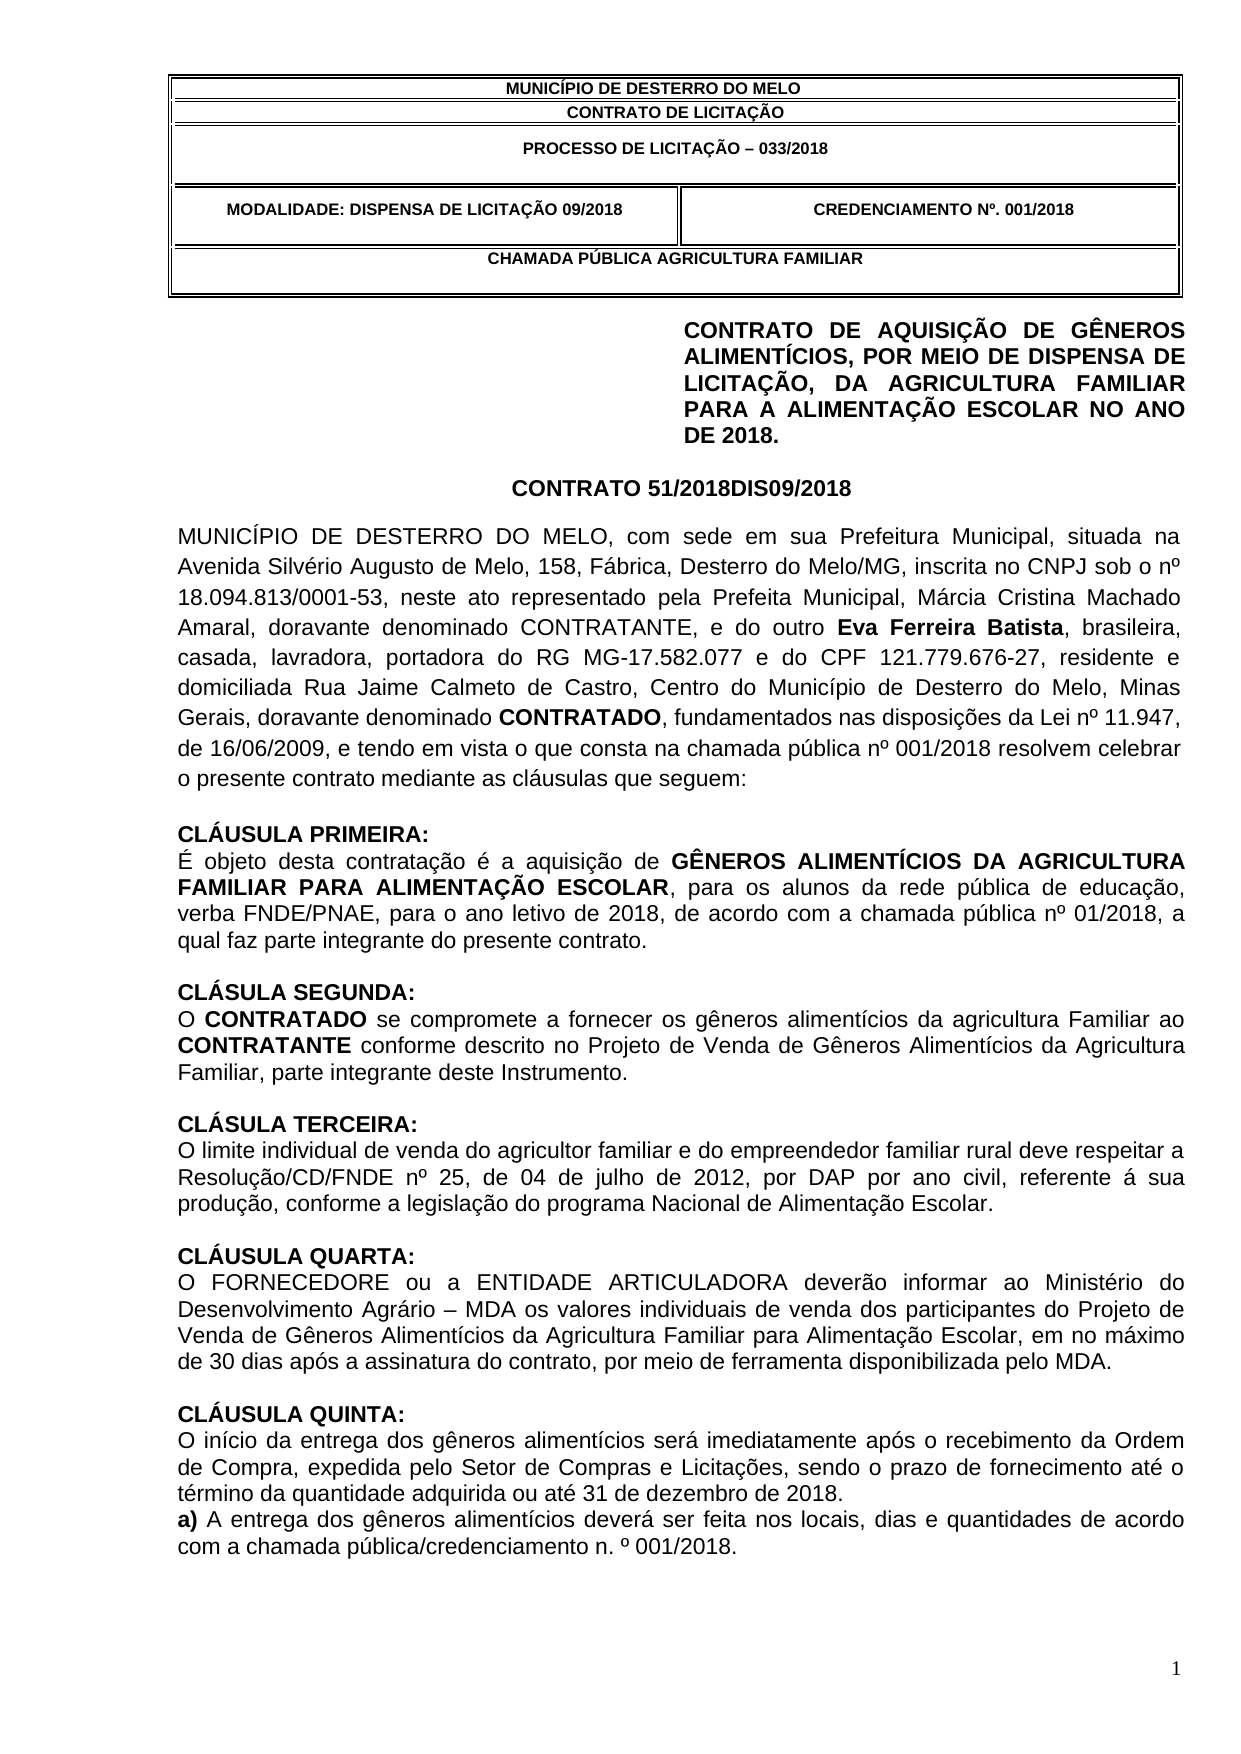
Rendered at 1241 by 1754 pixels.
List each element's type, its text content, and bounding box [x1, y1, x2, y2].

text O CONTRATADO se compromete a fornecer os gêneros alimentícios da agricultura Familiar ao CONTRATANTE conforme descrito no Projeto de Venda de Gêneros Alimentícios da Agricultura Familiar, parte integrante deste Instrumento. [177, 1006, 1186, 1085]
text O limite individual de venda do agricultor familiar e do empreendedor familiar rural deve respeitar a Resolução/CD/FNDE nº 25, de 04 de julho de 2012, por DAP por ano civil, referente á sua produção, conforme a legislação do programa Nacional de Alimentação Escolar. [177, 1137, 1186, 1217]
text É objeto desta contratação é a aquisição de GÊNEROS ALIMENTÍCIOS DA AGRICULTURA FAMILIAR PARA ALIMENTAÇÃO ESCOLAR, para os alunos da rede pública de educação, verba FNDE/PNAE, para o ano letivo de 2018, de acordo com a chamada pública nº 01/2018, a qual faz parte integrante do presente contrato. [177, 848, 1186, 953]
text CONTRATO DE AQUISIÇÃO DE GÊNEROS ALIMENTÍCIOS, POR MEIO DE DISPENSA DE LICITAÇÃO, DA AGRICULTURA FAMILIAR PARA A ALIMENTAÇÃO ESCOLAR NO ANO DE 2018. [683, 317, 1186, 449]
text a) A entrega dos gêneros alimentícios deverá ser feita nos locais, dias e quantidades de acordo com a chamada pública/credenciamento n. º 001/2018. [177, 1506, 1186, 1559]
text CLÁUSULA QUINTA: [177, 1401, 1186, 1427]
text CLÁUSULA PRIMEIRA: [177, 821, 1186, 848]
text CLÁUSULA QUARTA: [177, 1243, 1186, 1269]
text CONTRATO 51/2018DIS09/2018 [177, 475, 1186, 501]
text CLÁSULA SEGUNDA: [177, 979, 1186, 1006]
text CLÁSULA TERCEIRA: [177, 1111, 1186, 1137]
text O início da entrega dos gêneros alimentícios será imediatamente após o recebimento da Ordem de Compra, expedida pelo Setor de Compras e Licitações, sendo o prazo de fornecimento até o término da quantidade adquirida ou até 31 de dezembro de 2018. [177, 1427, 1186, 1506]
text O FORNECEDORE ou a ENTIDADE ARTICULADORA deverão informar ao Ministério do Desenvolvimento Agrário – MDA os valores individuais de venda dos participantes do Projeto de Venda de Gêneros Alimentícios da Agricultura Familiar para Alimentação Escolar, em no máximo de 30 dias após a assinatura do contrato, por meio de ferramenta disponibilizada pelo MDA. [177, 1269, 1186, 1375]
text MUNICÍPIO DE DESTERRO DO MELO, com sede em sua Prefeitura Municipal, situada na Avenida Silvério Augusto de Melo, 158, Fábrica, Desterro do Melo/MG, inscrita no CNPJ sob o nº 18.094.813/0001-53, neste ato representado pela Prefeita Municipal, Márcia Cristina Machado Amaral, doravante denominado CONTRATANTE, e do outro Eva Ferreira Batista, brasileira, casada, lavradora, portadora do RG MG-17.582.077 e do CPF 121.779.676-27, residente e domiciliada Rua Jaime Calmeto de Castro, Centro do Município de Desterro do Melo, Minas Gerais, doravante denominado CONTRATADO, fundamentados nas disposições da Lei nº 11.947, de 16/06/2009, e tendo em vista o que consta na chamada pública nº 001/2018 resolvem celebrar o presente contrato mediante as cláusulas que seguem: [177, 523, 1181, 791]
